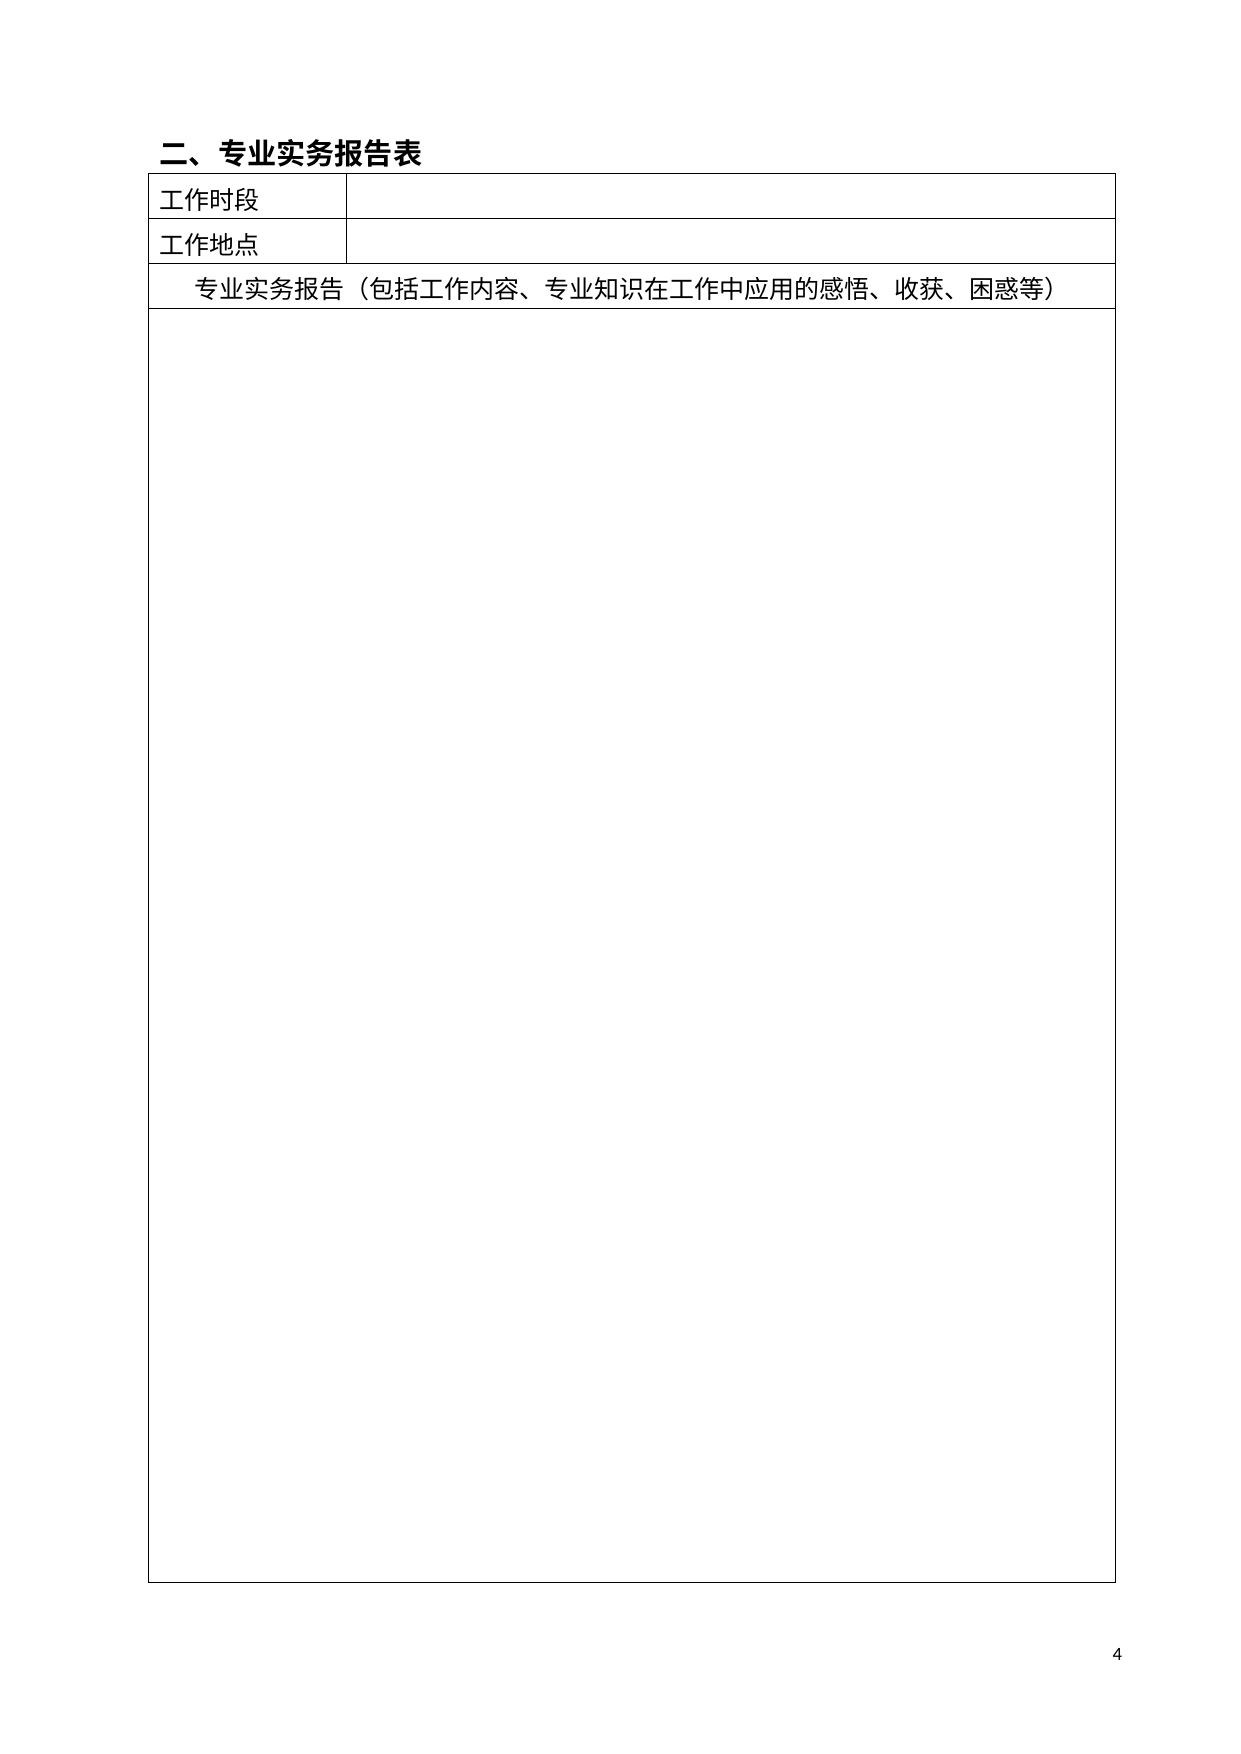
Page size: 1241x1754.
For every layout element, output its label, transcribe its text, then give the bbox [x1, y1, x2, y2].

table_cell [149, 309, 1115, 1582]
table_cell 专业实务报告（包括工作内容、专业知识在工作中应用的感悟、收获、困惑等） [149, 264, 1115, 308]
text 二、专业实务报告表 [159, 129, 1122, 173]
table_cell [347, 219, 1115, 263]
table_header [347, 174, 1115, 218]
table_cell 工作地点 [149, 219, 346, 263]
table_header 工作时段 [149, 174, 346, 218]
